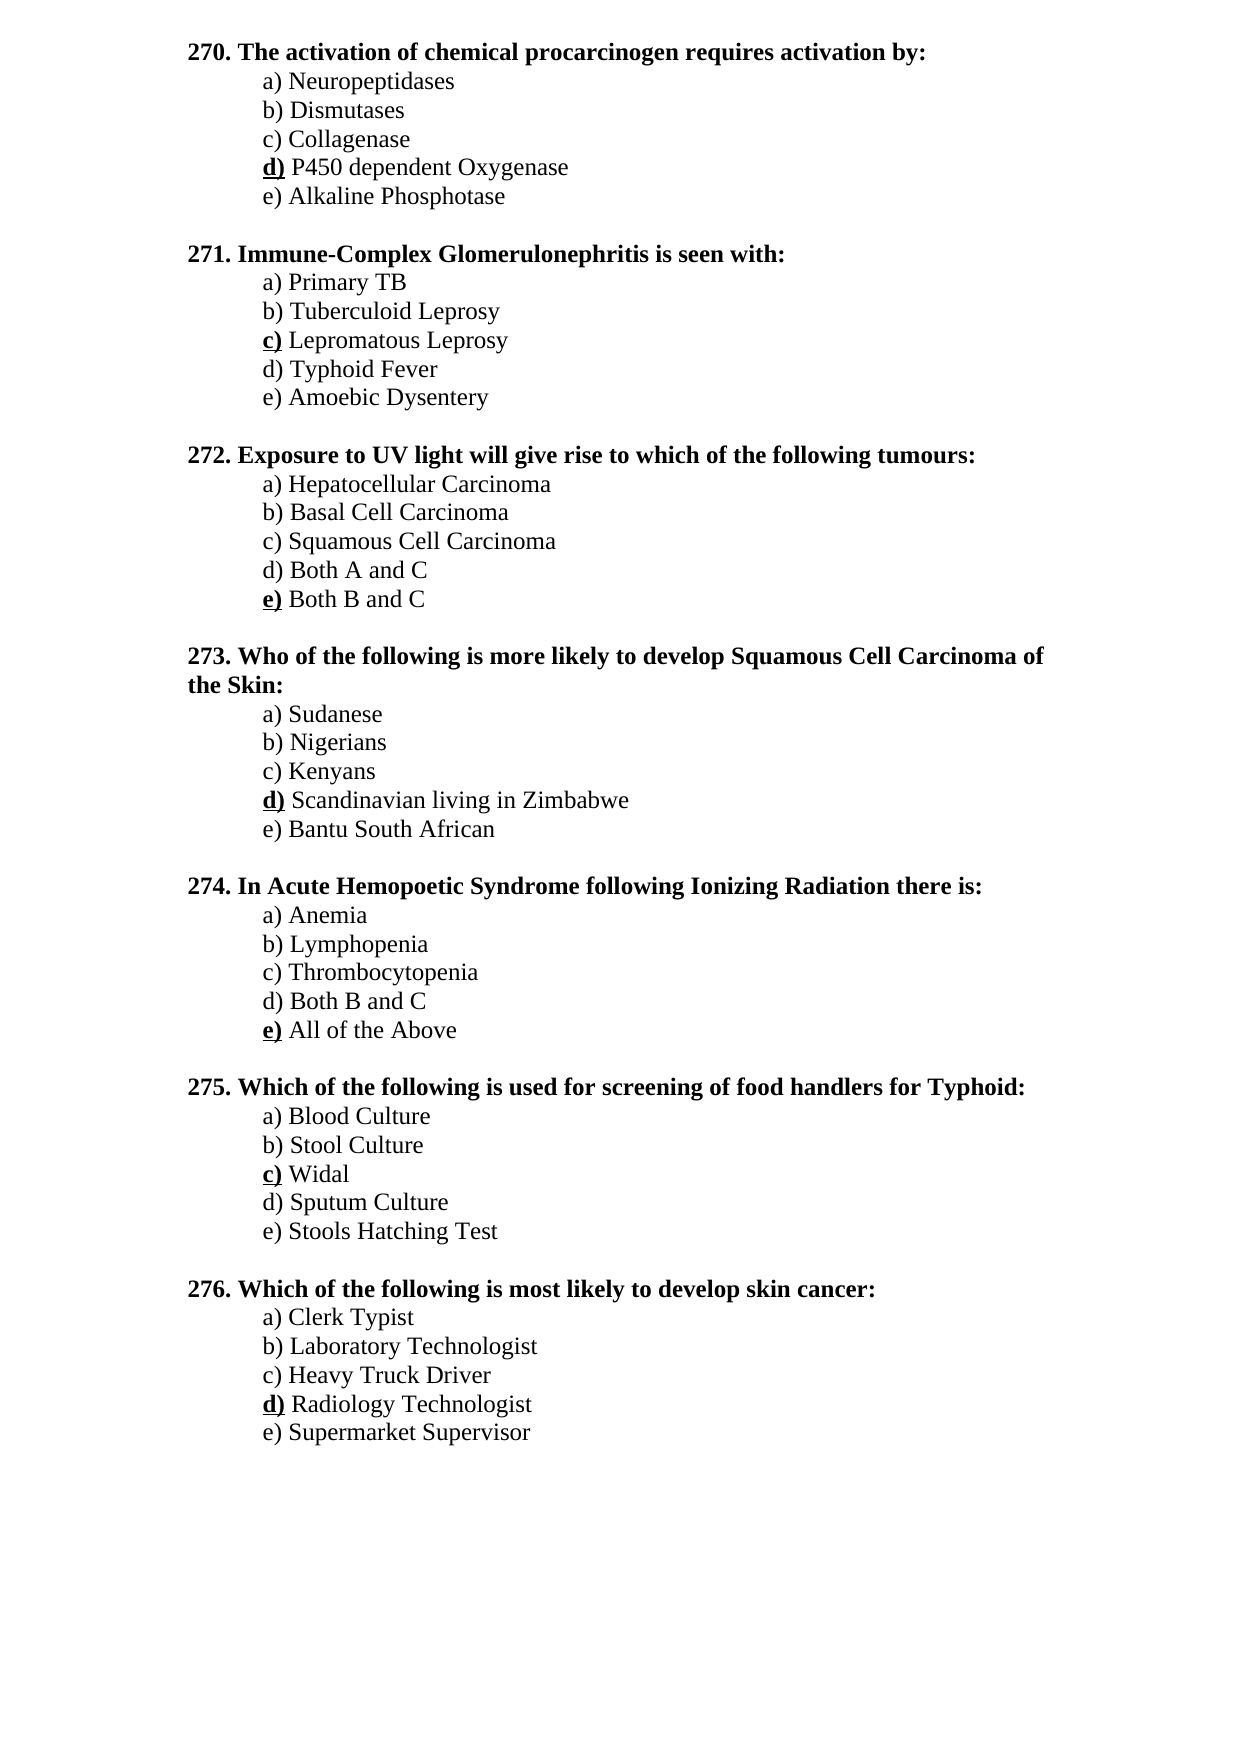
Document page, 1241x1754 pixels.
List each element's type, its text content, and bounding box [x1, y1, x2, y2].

text a) Clerk Typist [187, 1302, 1053, 1331]
text a) Anemia [187, 900, 1053, 929]
text e) Both B and C [187, 584, 1053, 612]
text b) Dismutases [187, 95, 1053, 124]
text a) Neuropeptidases [187, 66, 1053, 95]
text a) Sudanese [187, 699, 1053, 727]
text 275. Which of the following is used for screening of food handlers for Typhoid: [187, 1072, 1053, 1101]
text d) Sputum Culture [187, 1187, 1053, 1216]
text d) P450 dependent Oxygenase [187, 152, 1053, 181]
text c) Squamous Cell Carcinoma [187, 526, 1053, 555]
text b) Lymphopenia [187, 929, 1053, 957]
text 276. Which of the following is most likely to develop skin cancer: [187, 1274, 1053, 1302]
text e) Amoebic Dysentery [187, 382, 1053, 411]
text c) Widal [187, 1159, 1053, 1187]
text 271. Immune-Complex Glomerulonephritis is seen with: [187, 239, 1053, 267]
text a) Blood Culture [187, 1101, 1053, 1130]
text d) Both A and C [187, 555, 1053, 584]
text c) Lepromatous Leprosy [187, 325, 1053, 354]
text b) Laboratory Technologist [187, 1331, 1053, 1360]
text e) Alkaline Phosphotase [187, 181, 1053, 210]
text a) Hepatocellular Carcinoma [187, 469, 1053, 497]
text b) Nigerians [187, 727, 1053, 756]
text 274. In Acute Hemopoetic Syndrome following Ionizing Radiation there is: [187, 871, 1053, 900]
text d) Radiology Technologist [187, 1389, 1053, 1417]
text e) All of the Above [187, 1015, 1053, 1044]
text d) Typhoid Fever [187, 354, 1053, 382]
text c) Collagenase [187, 124, 1053, 152]
text c) Kenyans [187, 756, 1053, 785]
text c) Heavy Truck Driver [187, 1360, 1053, 1389]
text b) Basal Cell Carcinoma [187, 497, 1053, 526]
text 273. Who of the following is more likely to develop Squamous Cell Carcinoma of the Skin: [187, 641, 1053, 699]
text e) Stools Hatching Test [187, 1216, 1053, 1245]
text c) Thrombocytopenia [187, 957, 1053, 986]
text d) Both B and C [187, 986, 1053, 1015]
text b) Stool Culture [187, 1130, 1053, 1159]
text 270. The activation of chemical procarcinogen requires activation by: [187, 37, 1053, 66]
text b) Tuberculoid Leprosy [187, 296, 1053, 325]
text d) Scandinavian living in [187, 785, 1053, 814]
text e) Supermarket Supervisor [187, 1417, 1053, 1446]
text 272. Exposure to UV light will give rise to which of the following tumours: [187, 440, 1053, 469]
text e) Bantu South African [187, 814, 1053, 842]
text a) Primary TB [187, 267, 1053, 296]
